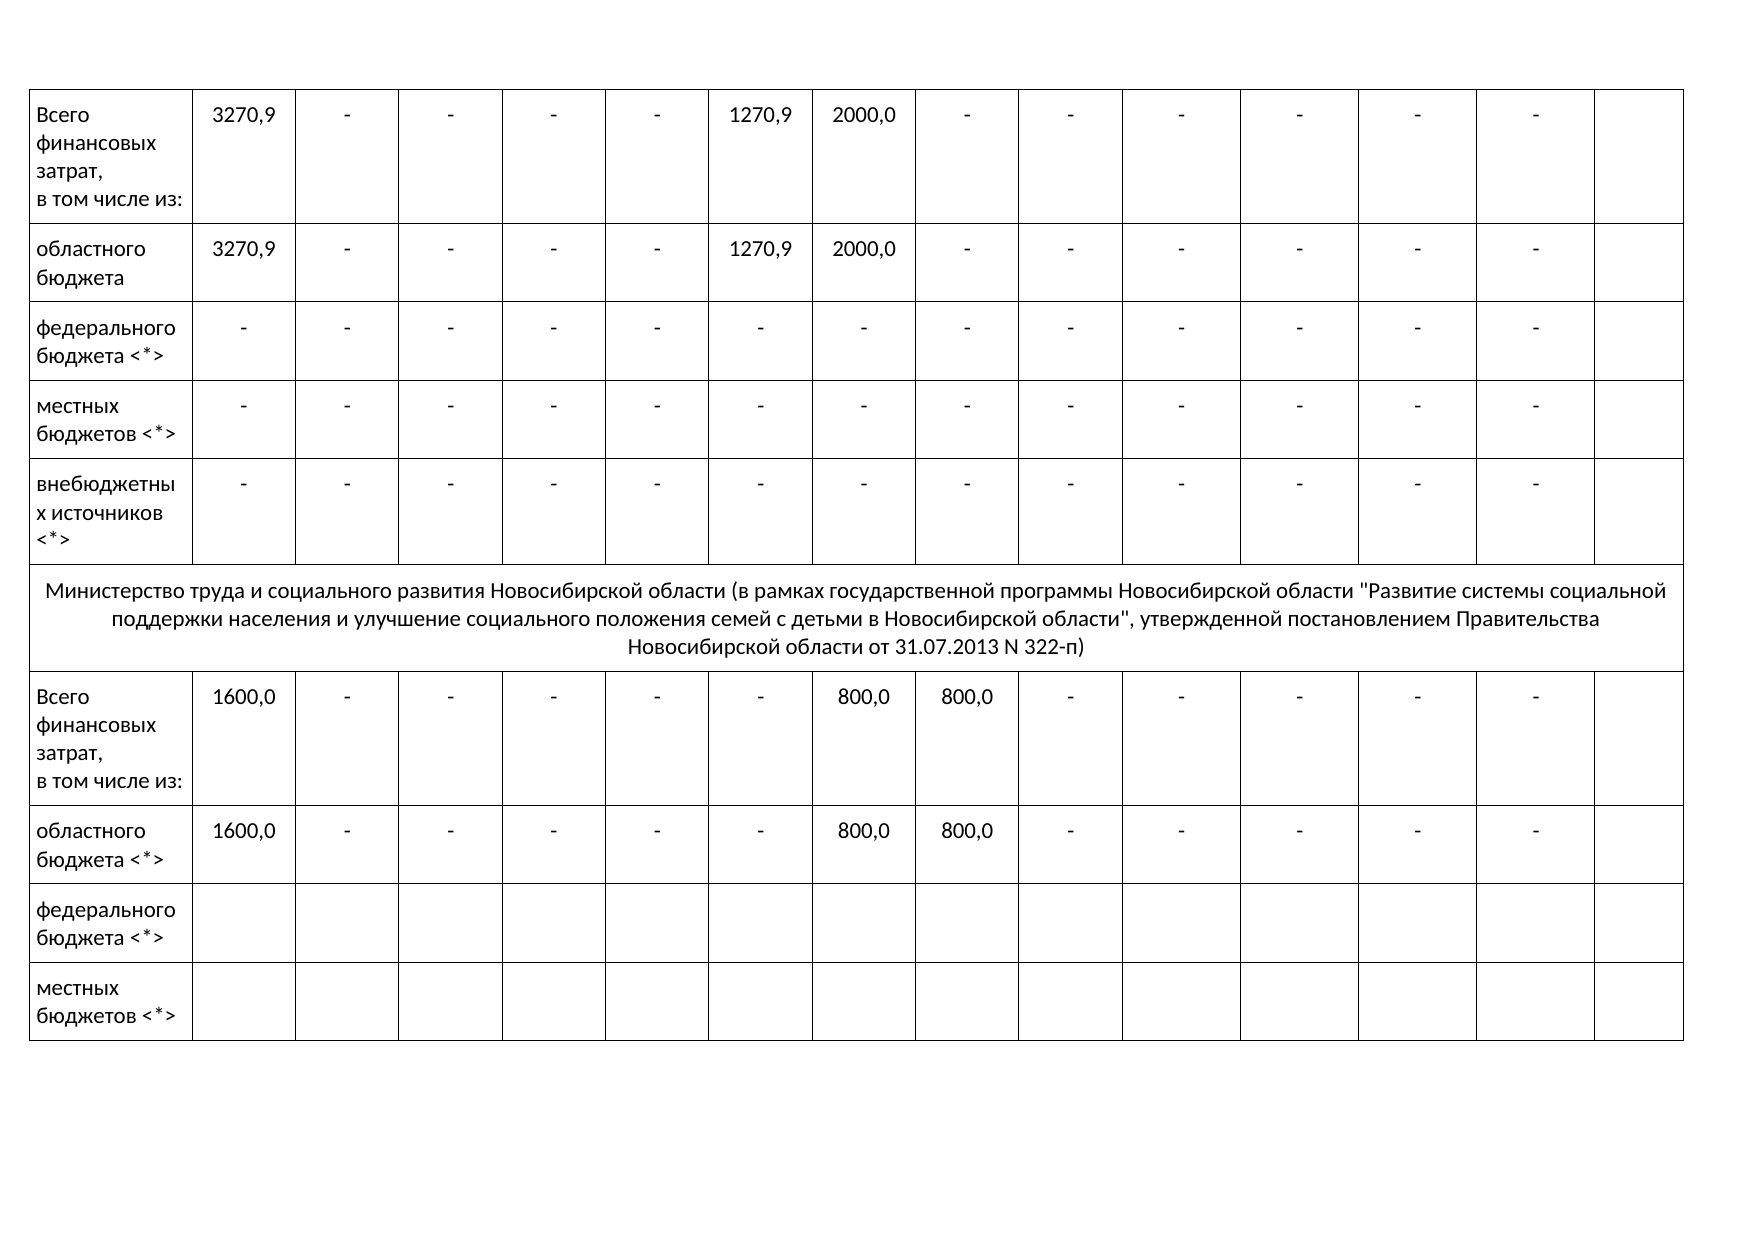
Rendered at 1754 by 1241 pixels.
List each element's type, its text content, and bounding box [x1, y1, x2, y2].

table_cell - [916, 224, 1018, 301]
table_cell - [1477, 806, 1594, 883]
table_cell - [296, 806, 398, 883]
table_cell [296, 884, 398, 962]
table_cell - [1477, 302, 1594, 379]
table_cell 3270,9 [193, 224, 295, 301]
table_cell - [1019, 224, 1122, 301]
table_cell - [399, 224, 502, 301]
table_cell [399, 884, 502, 962]
table_cell - [1123, 224, 1240, 301]
table_cell [1595, 806, 1683, 883]
table_cell - [1359, 459, 1476, 564]
table_cell [1241, 884, 1358, 962]
table_cell [1019, 963, 1122, 1040]
table_cell - [1359, 672, 1476, 805]
table_cell 1600,0 [193, 672, 295, 805]
table_cell - [503, 381, 605, 458]
table_cell [399, 963, 502, 1040]
table_cell - [1359, 224, 1476, 301]
table_cell местных бюджетов <*> [30, 963, 192, 1040]
table_cell - [1477, 381, 1594, 458]
table_cell - [503, 459, 605, 564]
table_cell [193, 884, 295, 962]
table_cell областного бюджета <*> [30, 806, 192, 883]
table_cell - [503, 90, 605, 223]
table_cell - [296, 224, 398, 301]
table_cell - [193, 459, 295, 564]
table_cell - [1241, 806, 1358, 883]
table_cell федерального бюджета <*> [30, 884, 192, 962]
table_cell [1595, 224, 1683, 301]
table_cell [1595, 302, 1683, 379]
table_cell 800,0 [916, 672, 1018, 805]
table_cell - [399, 672, 502, 805]
table_cell 2000,0 [813, 90, 915, 223]
table_cell [503, 963, 605, 1040]
table_cell - [296, 459, 398, 564]
table_cell - [709, 459, 812, 564]
table_cell Всего финансовых затрат, в том числе из: [30, 90, 192, 223]
table_cell - [916, 459, 1018, 564]
table_cell - [1359, 302, 1476, 379]
table_cell Всего финансовых затрат, в том числе из: [30, 672, 192, 805]
table_cell - [1241, 224, 1358, 301]
table_cell - [399, 459, 502, 564]
table_cell [916, 963, 1018, 1040]
table_cell - [1359, 806, 1476, 883]
table_cell - [399, 302, 502, 379]
table_cell [1477, 884, 1594, 962]
table_cell [1359, 884, 1476, 962]
table_cell - [1123, 381, 1240, 458]
table_cell - [813, 302, 915, 379]
table_cell - [606, 459, 708, 564]
table_cell - [399, 381, 502, 458]
table_cell - [916, 381, 1018, 458]
table_cell - [1019, 806, 1122, 883]
table_cell - [606, 806, 708, 883]
table_cell 3270,9 [193, 90, 295, 223]
table_cell - [503, 806, 605, 883]
table_cell 800,0 [813, 806, 915, 883]
table_cell [709, 963, 812, 1040]
table_cell - [1123, 672, 1240, 805]
table_cell областного бюджета [30, 224, 192, 301]
table_cell - [1123, 459, 1240, 564]
table_cell [1123, 884, 1240, 962]
table_cell [296, 963, 398, 1040]
table_cell внебюджетных источников <*> [30, 459, 192, 564]
table_cell [813, 963, 915, 1040]
table_cell - [399, 806, 502, 883]
table_cell - [1477, 459, 1594, 564]
table_cell - [1477, 672, 1594, 805]
table_cell - [1241, 459, 1358, 564]
table_cell - [916, 90, 1018, 223]
table_cell [1595, 672, 1683, 805]
table_cell - [606, 672, 708, 805]
table_cell [1477, 963, 1594, 1040]
table_cell - [606, 90, 708, 223]
table_cell [1241, 963, 1358, 1040]
table_cell - [503, 302, 605, 379]
table_cell 1270,9 [709, 224, 812, 301]
table_cell - [503, 672, 605, 805]
table_cell местных бюджетов <*> [30, 381, 192, 458]
table_cell - [503, 224, 605, 301]
table_cell [606, 963, 708, 1040]
table_cell 1270,9 [709, 90, 812, 223]
table_cell - [1477, 90, 1594, 223]
table_cell [1359, 963, 1476, 1040]
table_cell - [709, 672, 812, 805]
table_cell - [1241, 381, 1358, 458]
table_cell - [606, 224, 708, 301]
table_cell - [296, 302, 398, 379]
table_cell [1595, 381, 1683, 458]
table_cell [1595, 963, 1683, 1040]
table_cell - [1019, 90, 1122, 223]
table_cell федерального бюджета <*> [30, 302, 192, 379]
table_cell - [606, 302, 708, 379]
table_cell 800,0 [813, 672, 915, 805]
table_cell - [813, 381, 915, 458]
table_cell [606, 884, 708, 962]
table_cell - [709, 806, 812, 883]
table_cell - [1241, 302, 1358, 379]
table_cell - [296, 90, 398, 223]
table_cell - [193, 381, 295, 458]
table_cell - [813, 459, 915, 564]
table_cell 1600,0 [193, 806, 295, 883]
table_cell - [1359, 381, 1476, 458]
table_cell [1123, 963, 1240, 1040]
table_cell - [1359, 90, 1476, 223]
table_cell - [916, 302, 1018, 379]
table_cell [709, 884, 812, 962]
table_cell - [1477, 224, 1594, 301]
table_cell - [709, 381, 812, 458]
table_cell - [1241, 90, 1358, 223]
table_cell - [399, 90, 502, 223]
table_cell [503, 884, 605, 962]
table_cell [1019, 884, 1122, 962]
table_cell - [1123, 806, 1240, 883]
table_cell - [606, 381, 708, 458]
table_cell 800,0 [916, 806, 1018, 883]
table_cell [1595, 459, 1683, 564]
table_cell - [296, 672, 398, 805]
table_cell [193, 963, 295, 1040]
table_cell [813, 884, 915, 962]
table_cell - [1123, 302, 1240, 379]
table_cell [1595, 884, 1683, 962]
table_cell 2000,0 [813, 224, 915, 301]
table_cell - [1123, 90, 1240, 223]
table_cell - [296, 381, 398, 458]
table_cell - [1019, 459, 1122, 564]
table_cell [1595, 90, 1683, 223]
table_cell Министерство труда и социального развития Новосибирской области (в рамках государственной программы Новосибирской области "Развитие системы социальной поддержки населения и улучшение социального положения семей с детьми в Новосибирской области", утвержденной постановлением Правительства Новосибирской области от 31.07.2013 N 322-п) [30, 565, 1683, 671]
table_cell - [1019, 381, 1122, 458]
table_cell - [1019, 672, 1122, 805]
table_cell - [1241, 672, 1358, 805]
table_cell - [1019, 302, 1122, 379]
table_cell [916, 884, 1018, 962]
table_cell - [709, 302, 812, 379]
table_cell - [193, 302, 295, 379]
